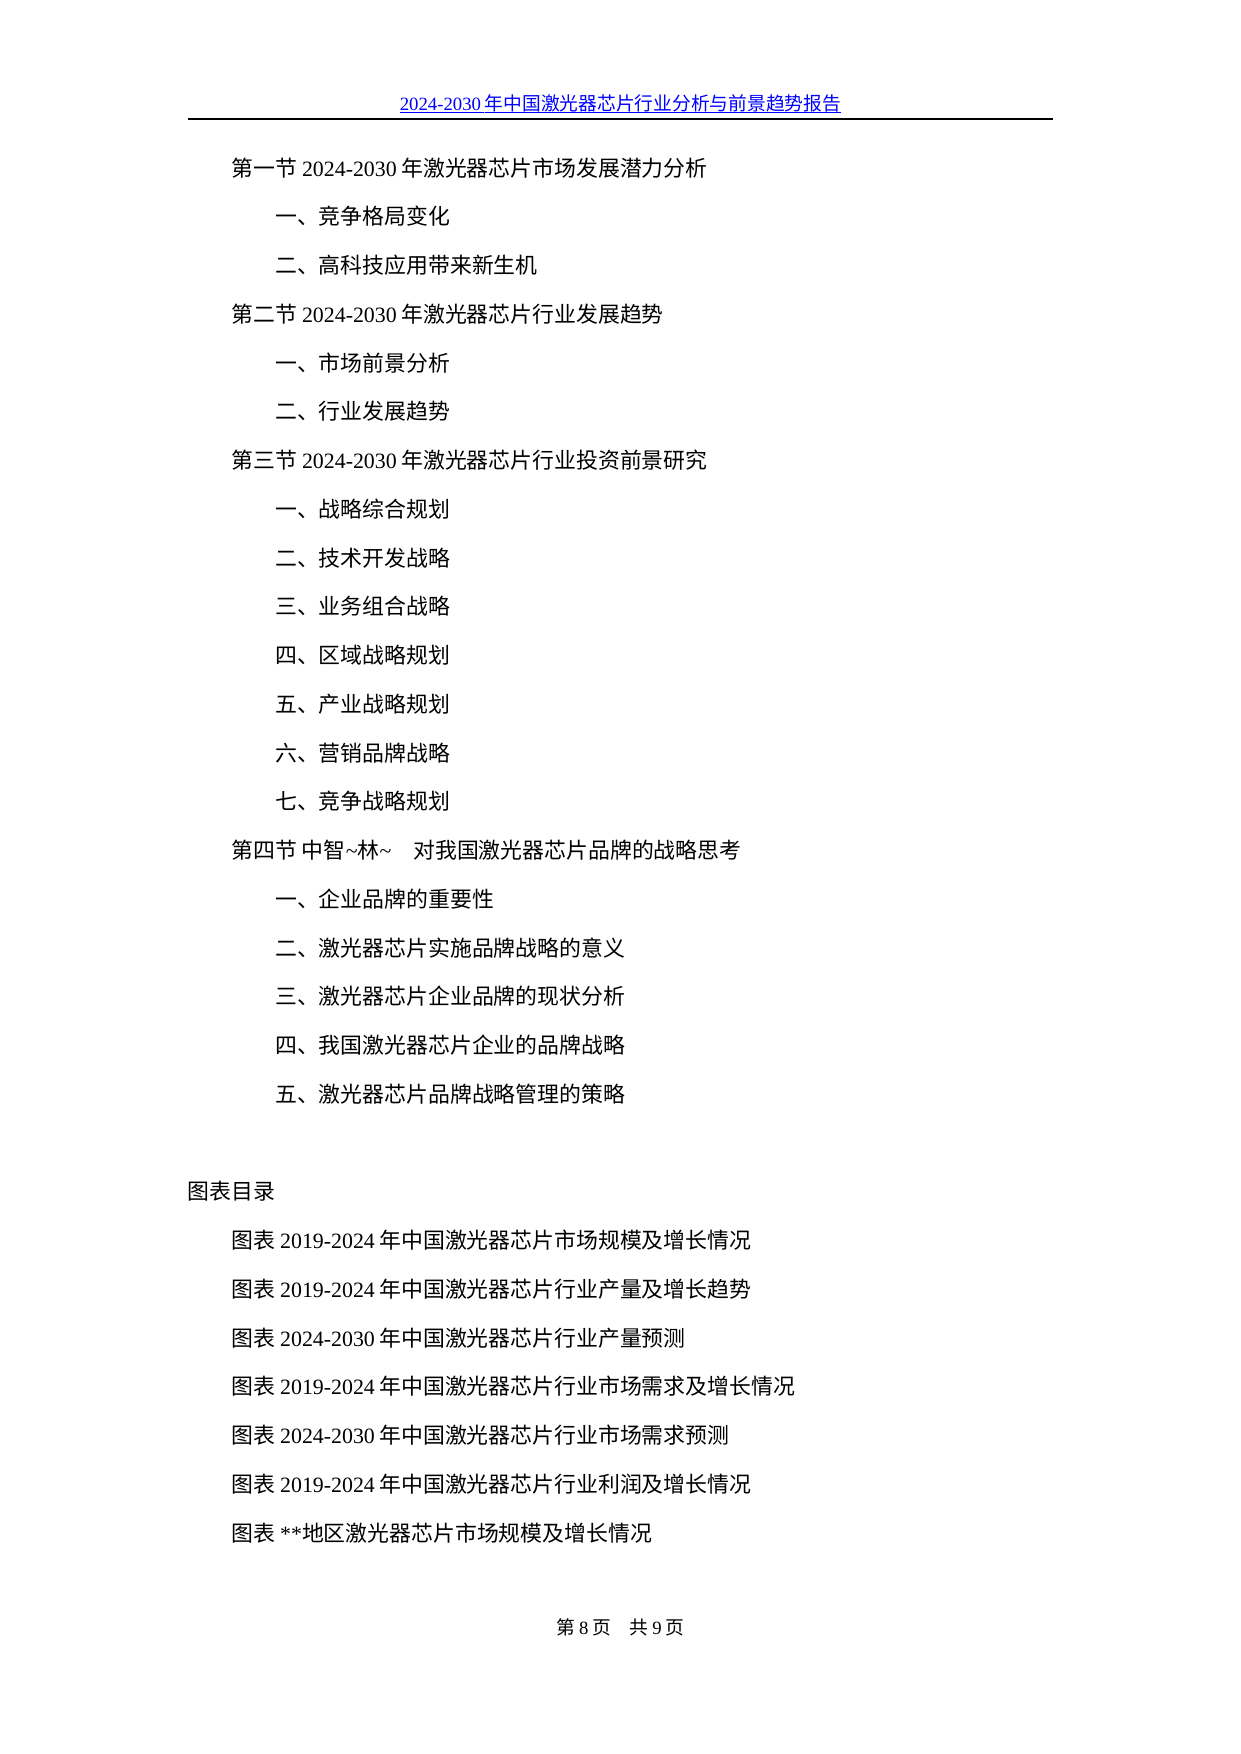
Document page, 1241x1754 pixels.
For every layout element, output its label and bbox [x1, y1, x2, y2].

text [187, 150, 1053, 1548]
